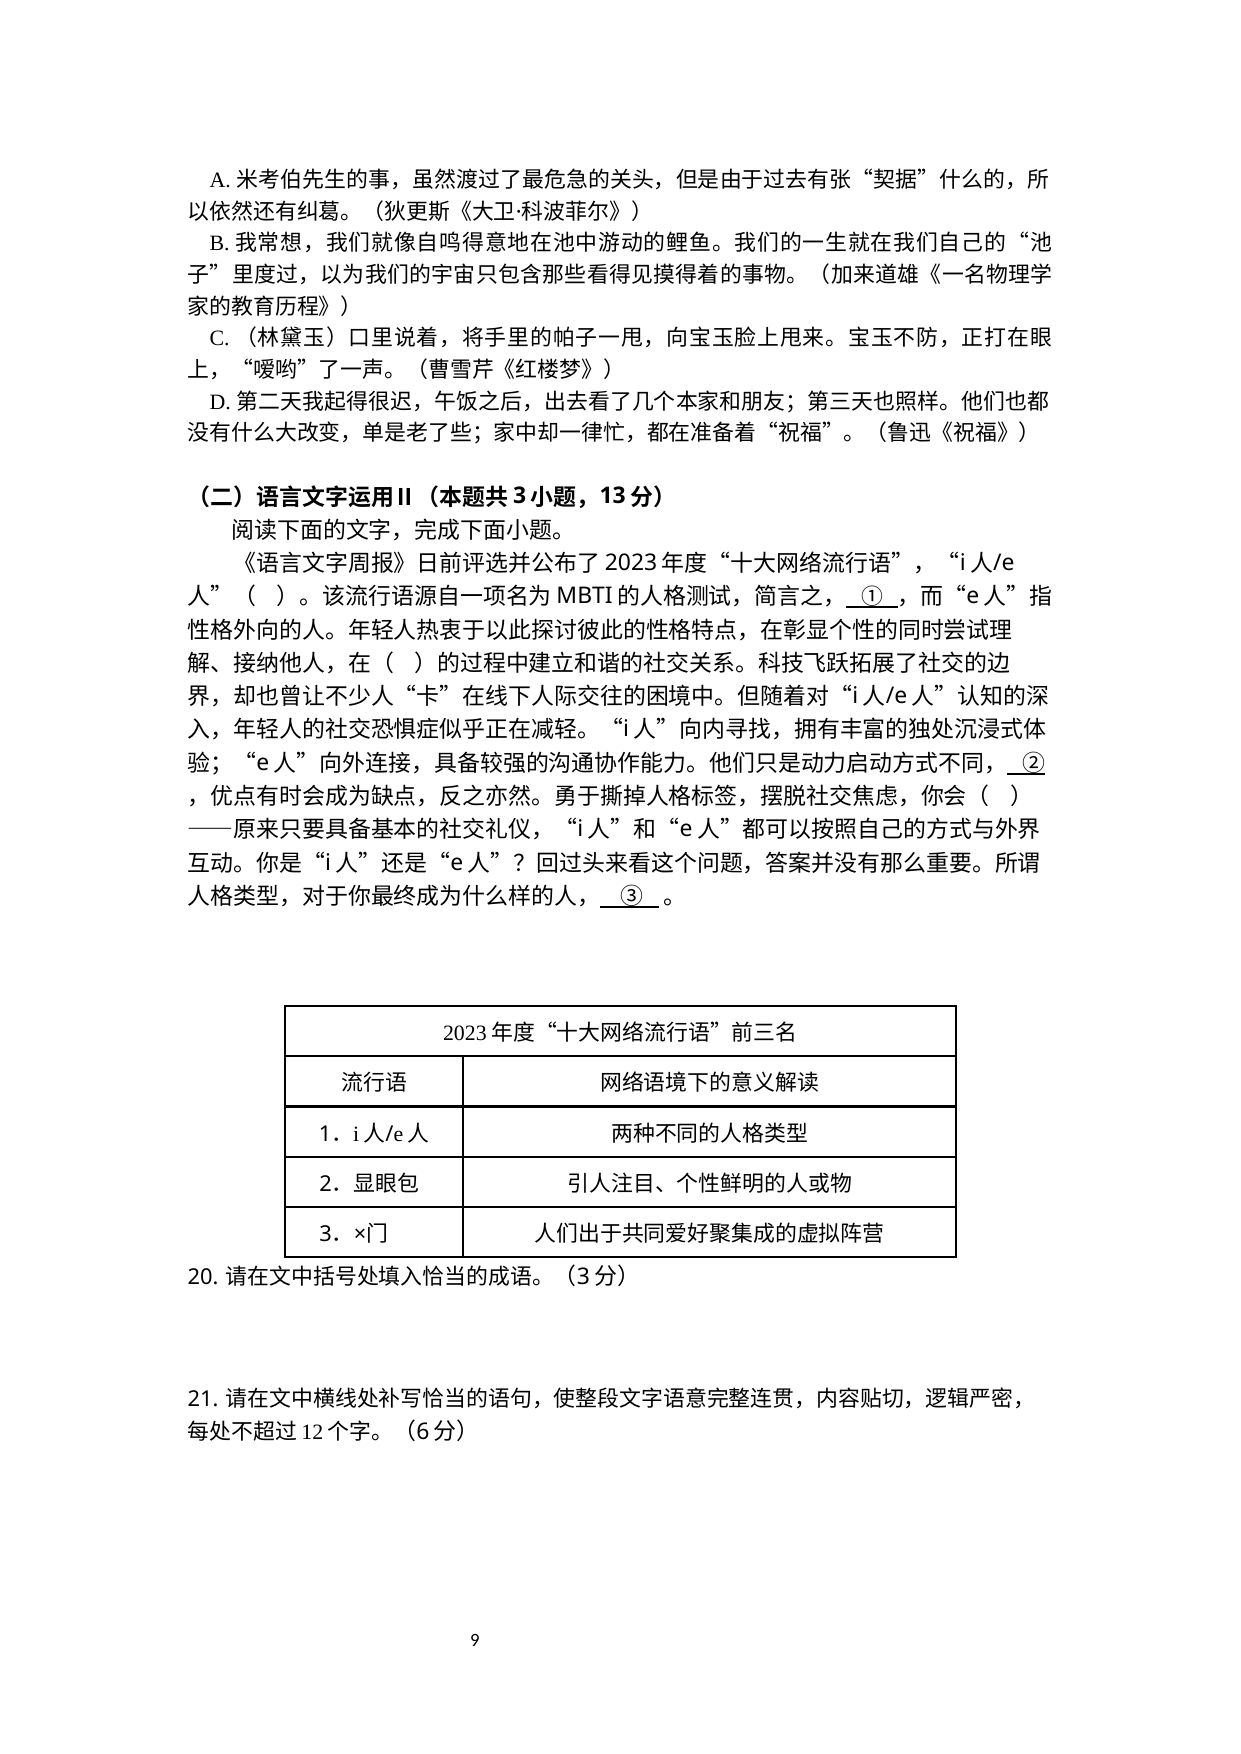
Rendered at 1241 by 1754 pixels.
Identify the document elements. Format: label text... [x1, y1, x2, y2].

table_cell 引人注目、个性鲜明的人或物 [464, 1158, 955, 1206]
table_cell 3．×门 [286, 1208, 462, 1256]
list 请在文中括号处填入恰当的成语。（3分） [187, 1258, 1053, 1291]
table_cell 流行语 [286, 1057, 462, 1105]
list D. 第二天我起得很迟，午饭之后，出去看了几个本家和朋友；第三天也照样。他们也都没有什么大改变，单是老了些；家中却一律忙，都在准备着“祝福”。（鲁迅《祝福》） [187, 384, 1053, 447]
text 阅读下面的文字，完成下面小题。 [187, 512, 1053, 545]
list C. （林黛玉）口里说着，将手里的帕子一甩，向宝玉脸上甩来。宝玉不防，正打在眼上，“嗳哟”了一声。（曹雪芹《红楼梦》） [187, 320, 1053, 384]
table_cell 2．显眼包 [286, 1158, 462, 1206]
text 《语言文字周报》日前评选并公布了2023年度“十大网络流行语”，“i人/e人”（ ）。该流行语源自一项名为MBTI的人格测试，简言之， ① ，而“e人”指性格外向的人。年轻人热衷于以此探讨彼此的性格特点，在彰显个性的同时尝试理解、接纳他人，在（ ）的过程中建立和谐的社交关系。科技飞跃拓展了社交的边界，却也曾让不少人“卡”在线下人际交往的困境中。但随着对“i人/e人”认知的深入，年轻人的社交恐惧症似乎正在减轻。“i人”向内寻找，拥有丰富的独处沉浸式体验；“e人”向外连接，具备较强的沟通协作能力。他们只是动力启动方式不同， ② ，优点有时会成为缺点，反之亦然。勇于撕掉人格标签，摆脱社交焦虑，你会（ ）——原来只要具备基本的社交礼仪，“i人”和“e人”都可以按照自己的方式与外界互动。你是“i人”还是“e人”？回过头来看这个问题，答案并没有那么重要。所谓人格类型，对于你最终成为什么样的人， ③ 。 [187, 545, 1053, 911]
table_cell 两种不同的人格类型 [464, 1108, 955, 1156]
table_cell 网络语境下的意义解读 [464, 1057, 955, 1105]
list 请在文中横线处补写恰当的语句，使整段文字语意完整连贯，内容贴切，逻辑严密，每处不超过12个字。（6分） [187, 1381, 1053, 1446]
table_header 2023年度“十大网络流行语”前三名 [286, 1007, 955, 1055]
text （二）语言文字运用Ⅱ（本题共3小题，13分） [187, 478, 1053, 512]
table_cell 1．i人/e人 [286, 1108, 462, 1156]
table_cell 人们出于共同爱好聚集成的虚拟阵营 [464, 1208, 955, 1256]
list B. 我常想，我们就像自鸣得意地在池中游动的鲤鱼。我们的一生就在我们自己的“池子”里度过，以为我们的宇宙只包含那些看得见摸得着的事物。（加来道雄《一名物理学家的教育历程》） [187, 225, 1053, 320]
list A. 米考伯先生的事，虽然渡过了最危急的关头，但是由于过去有张“契据”什么的，所以依然还有纠葛。（狄更斯《大卫·科波菲尔》） [187, 162, 1053, 225]
